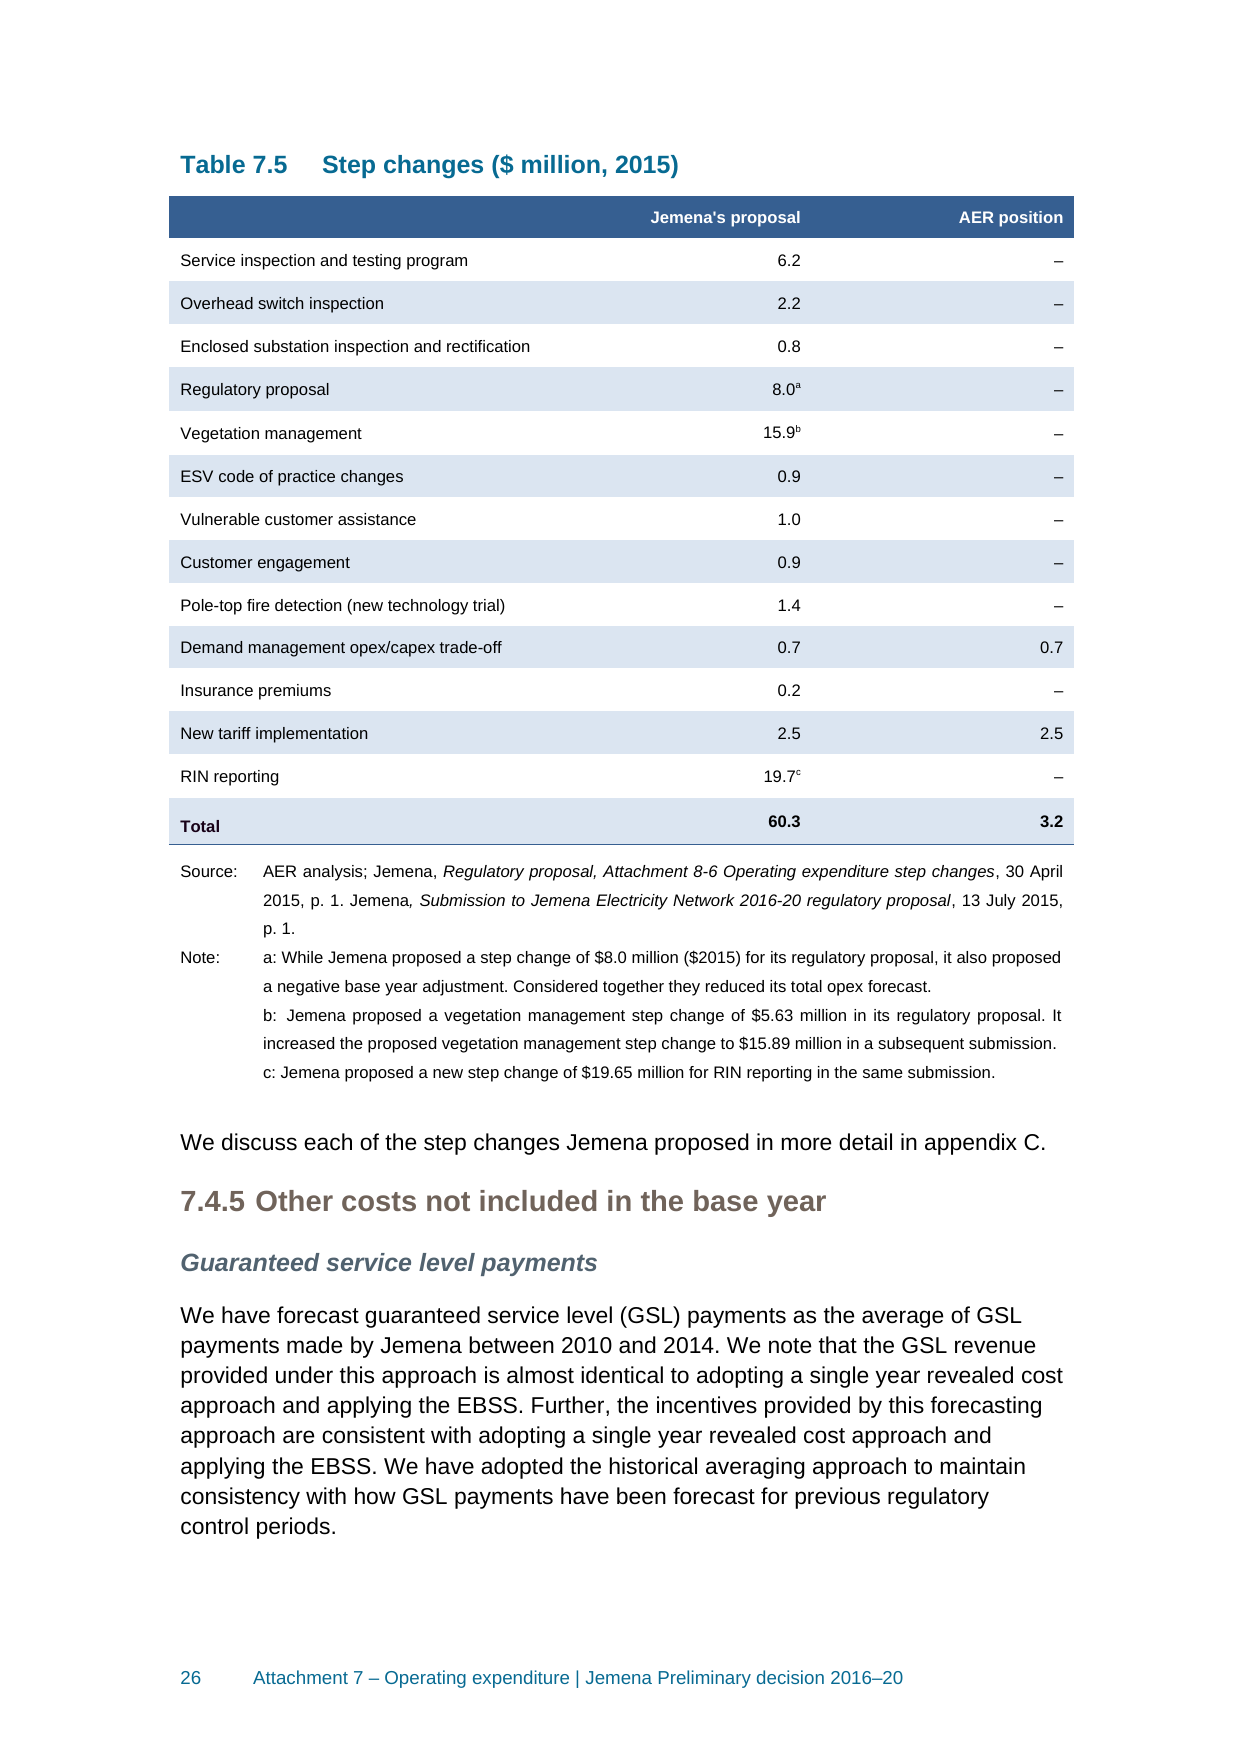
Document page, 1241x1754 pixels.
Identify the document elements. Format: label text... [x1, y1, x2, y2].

picture [296, 1670, 300, 1684]
table_cell – [812, 238, 1074, 281]
text b: Jemena proposed a vegetation management step change of $5.63 million in its regulatory proposal. It increased the proposed vegetation management step change to $15.89 million in a subsequent submission. [180, 1005, 1063, 1053]
table_cell 0.9 [549, 540, 812, 583]
table_cell 0.7 [812, 626, 1074, 668]
table_cell 0.7 [549, 626, 812, 668]
table_header Jemena's proposal [549, 196, 812, 238]
table_header [169, 196, 549, 238]
table_cell 3.2 [812, 798, 1074, 844]
table_cell 15.9b [549, 411, 812, 454]
table_cell 19.7c [549, 754, 812, 798]
table_cell Enclosed substation inspection and rectification [169, 324, 549, 367]
table_cell 2.2 [549, 281, 812, 324]
table_cell – [812, 324, 1074, 367]
table_cell Overhead switch inspection [169, 281, 549, 324]
subtitle Guaranteed service level payments [180, 1248, 1063, 1277]
subtitle Other costs not included in the base year [180, 1184, 1063, 1218]
table_cell 0.2 [549, 669, 812, 711]
table_cell Insurance premiums [169, 669, 549, 711]
table_cell 2.5 [812, 711, 1074, 754]
table_cell – [812, 497, 1074, 540]
table_cell RIN reporting [169, 754, 549, 798]
table_cell – [812, 540, 1074, 583]
table_cell 1.0 [549, 497, 812, 540]
table_cell ESV code of practice changes [169, 455, 549, 497]
table_cell – [812, 367, 1074, 411]
text Source: AER analysis; Jemena, Regulatory proposal, Attachment 8-6 Operating expenditure step changes, 30 April 2015, p. 1. Jemena, Submission to Jemena Electricity Network 2016-20 regulatory proposal, 13 July 2015, p. 1. [180, 862, 1063, 938]
table_cell Vulnerable customer assistance [169, 497, 549, 540]
table_cell 0.8 [549, 324, 812, 367]
table_cell Pole-top fire detection (new technology trial) [169, 583, 549, 626]
table_cell Demand management opex/capex trade-off [169, 626, 549, 668]
table_cell 8.0a [549, 367, 812, 411]
picture [269, 1674, 273, 1684]
text Note: a: While Jemena proposed a step change of $8.0 million ($2015) for its regulatory proposal, it also proposed a negative base year adjustment. Considered together they reduced its total opex forecast. [180, 948, 1063, 996]
table_cell – [812, 281, 1074, 324]
picture [695, 1674, 699, 1684]
table_cell – [812, 455, 1074, 497]
table_cell 6.2 [549, 238, 812, 281]
table_cell Regulatory proposal [169, 367, 549, 411]
table_cell 60.3 [549, 798, 812, 844]
table_cell – [812, 754, 1074, 798]
table_cell New tariff implementation [169, 711, 549, 754]
table_cell 1.4 [549, 583, 812, 626]
table_header AER position [812, 196, 1074, 238]
table_cell – [812, 411, 1074, 454]
table_cell Service inspection and testing program [169, 238, 549, 281]
text c: Jemena proposed a new step change of $19.65 million for RIN reporting in the same submission. [180, 1063, 1063, 1082]
text We have forecast guaranteed service level (GSL) payments as the average of GSL payments made by Jemena between 2010 and 2014. We note that the GSL revenue provided under this approach is almost identical to adopting a single year revealed cost approach and applying the EBSS. Further, the incentives provided by this forecasting approach are consistent with adopting a single year revealed cost approach and applying the EBSS. We have adopted the historical averaging approach to maintain consistency with how GSL payments have been forecast for previous regulatory control periods. [180, 1302, 1063, 1539]
table_cell 2.5 [549, 711, 812, 754]
table_cell Vegetation management [169, 411, 549, 454]
text We discuss each of the step changes Jemena proposed in more detail in appendix C. [180, 1129, 1063, 1155]
table_cell Customer engagement [169, 540, 549, 583]
table_cell Total [169, 798, 549, 844]
table_cell 0.9 [549, 455, 812, 497]
table_cell – [812, 583, 1074, 626]
table_cell – [812, 669, 1074, 711]
